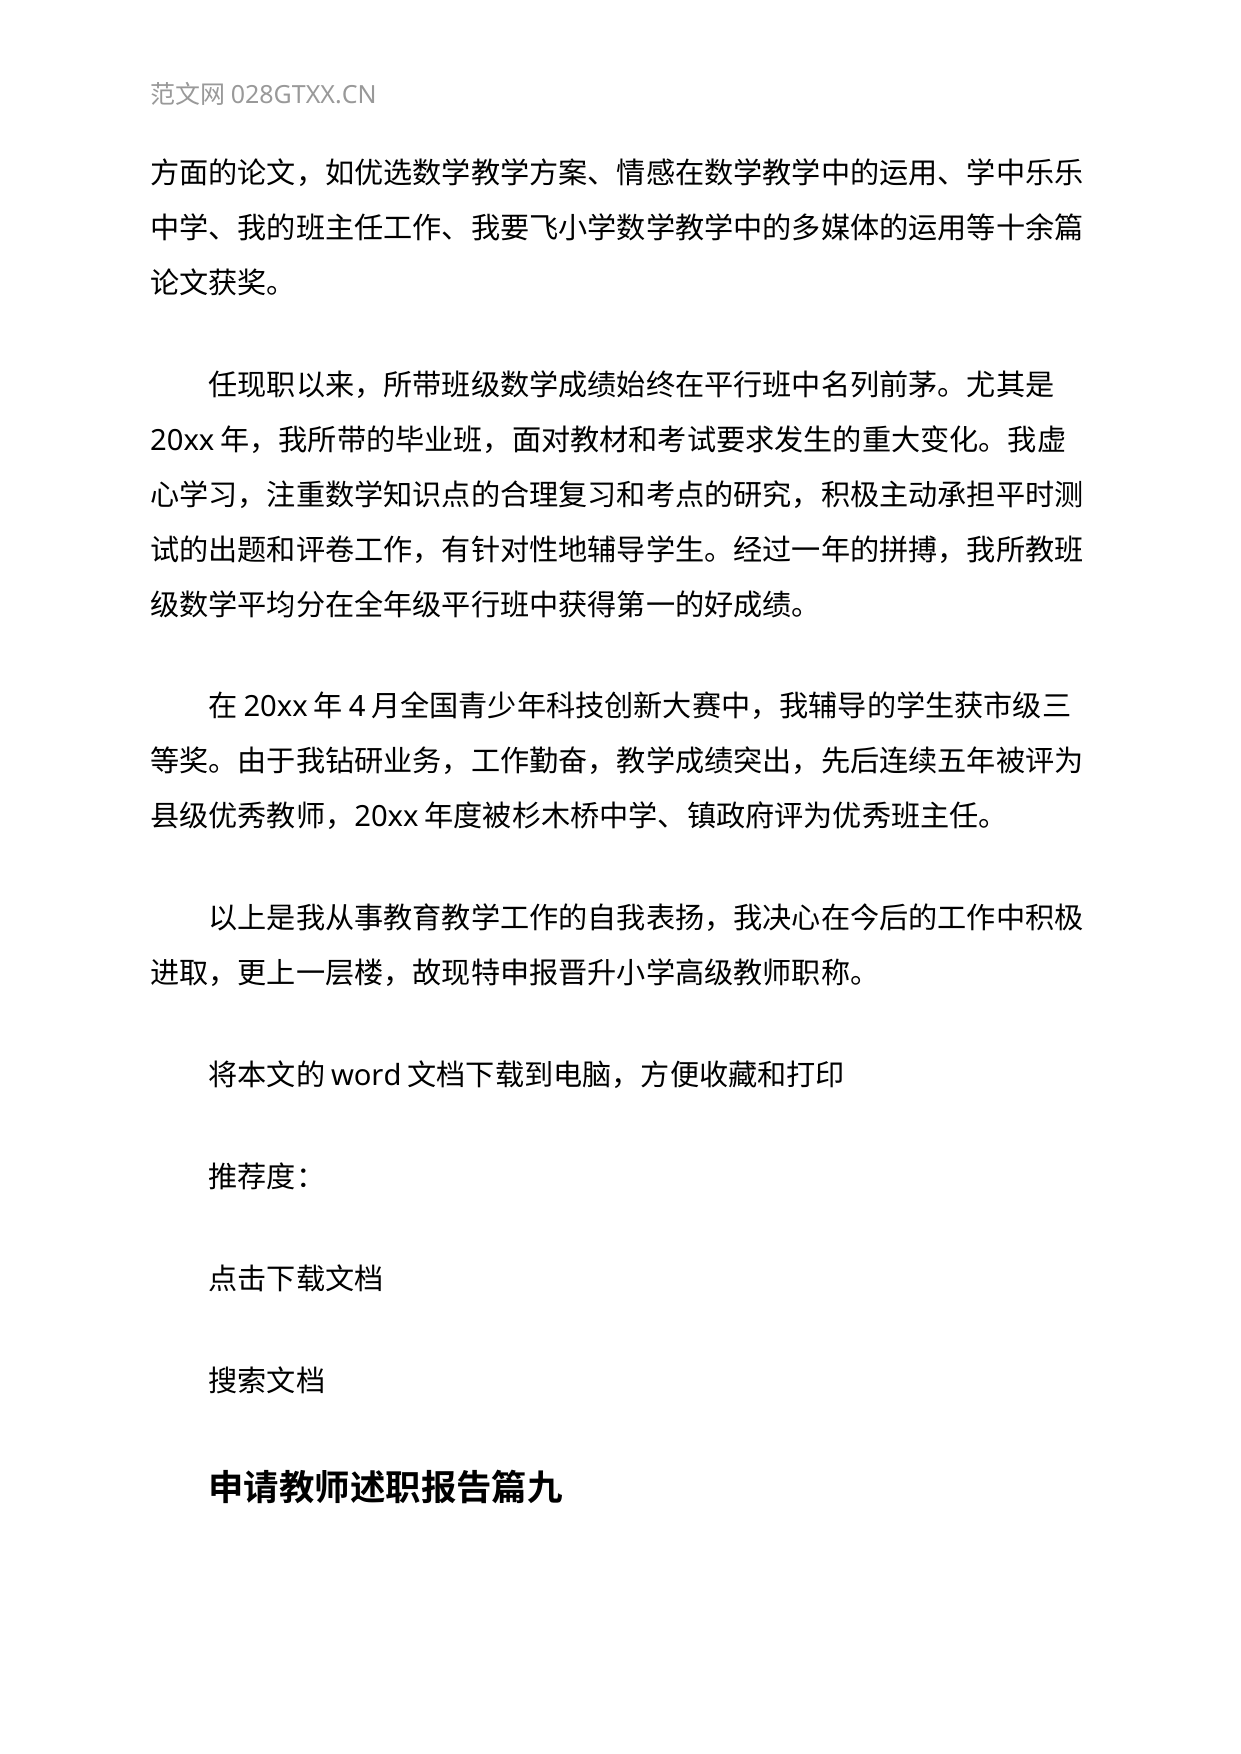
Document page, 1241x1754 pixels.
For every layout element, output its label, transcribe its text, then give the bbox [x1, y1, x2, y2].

text 申请教师述职报告篇九 [150, 1459, 1090, 1510]
text 将本文的word文档下载到电脑，方便收藏和打印 [150, 1052, 1090, 1094]
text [150, 150, 1090, 302]
text 在20xx年4月全国青少年科技创新大赛中，我辅导的学生获市级三等奖。由于我钻研业务，工作勤奋，教学成绩突出，先后连续五年被评为县级优秀教师，20xx年度被杉木桥中学、镇政府评为优秀班主任。 [150, 683, 1090, 835]
text 搜索文档 [150, 1357, 1090, 1399]
text 任现职以来，所带班级数学成绩始终在平行班中名列前茅。尤其是20xx年，我所带的毕业班，面对教材和考试要求发生的重大变化。我虚心学习，注重数学知识点的合理复习和考点的研究，积极主动承担平时测试的出题和评卷工作，有针对性地辅导学生。经过一年的拼搏，我所教班级数学平均分在全年级平行班中获得第一的好成绩。 [150, 362, 1090, 623]
text 以上是我从事教育教学工作的自我表扬，我决心在今后的工作中积极进取，更上一层楼，故现特申报晋升小学高级教师职称。 [150, 895, 1090, 992]
text 推荐度： [150, 1153, 1090, 1196]
text 点击下载文档 [150, 1255, 1090, 1298]
